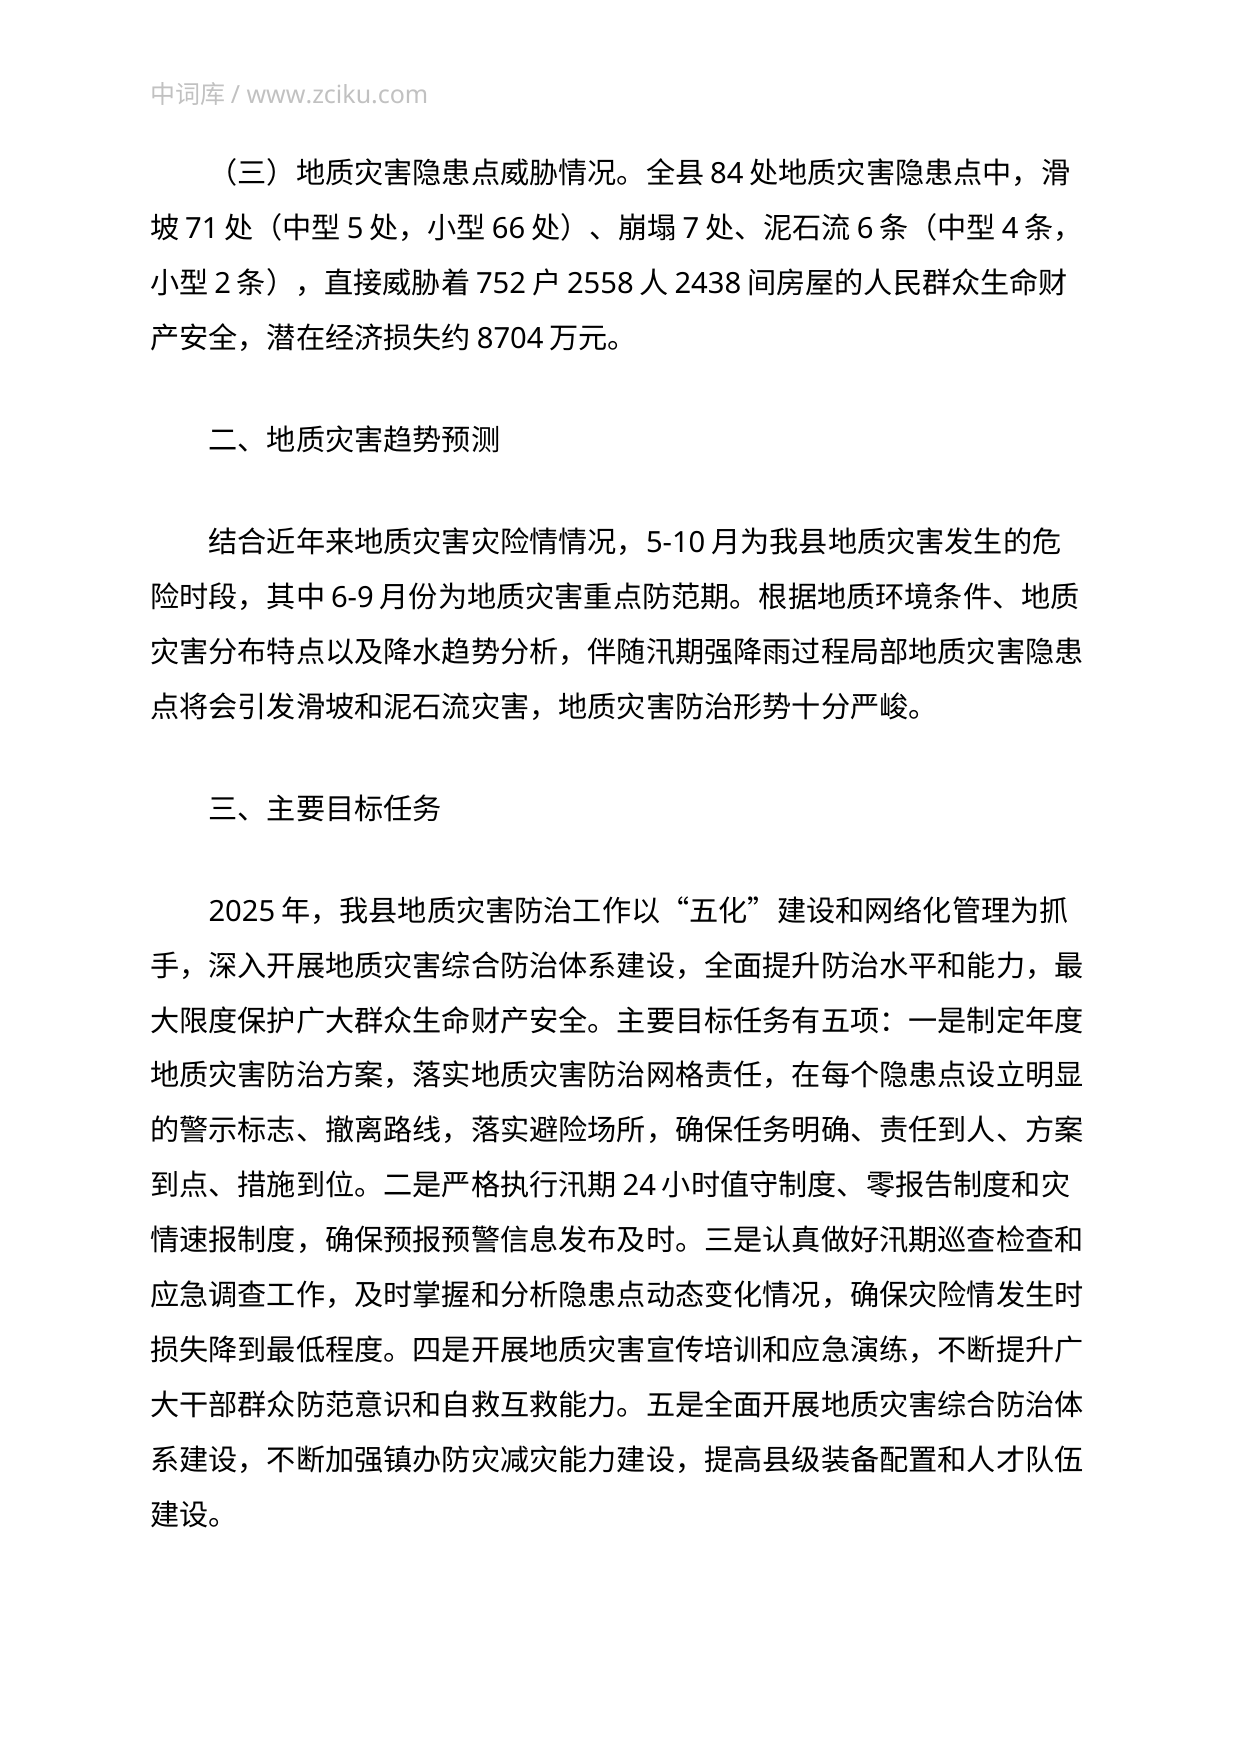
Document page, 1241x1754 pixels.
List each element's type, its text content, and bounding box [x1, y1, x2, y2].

text （三）地质灾害隐患点威胁情况。全县84处地质灾害隐患点中，滑坡71处（中型5处，小型66处）、崩塌7处、泥石流6条（中型4条，小型2条），直接威胁着752户2558人2438间房屋的人民群众生命财产安全，潜在经济损失约8704万元。 [150, 150, 1090, 357]
text 2025年，我县地质灾害防治工作以“五化”建设和网络化管理为抓手，深入开展地质灾害综合防治体系建设，全面提升防治水平和能力，最大限度保护广大群众生命财产安全。主要目标任务有五项：一是制定年度地质灾害防治方案，落实地质灾害防治网格责任，在每个隐患点设立明显的警示标志、撤离路线，落实避险场所，确保任务明确、责任到人、方案到点、措施到位。二是严格执行汛期24小时值守制度、零报告制度和灾情速报制度，确保预报预警信息发布及时。三是认真做好汛期巡查检查和应急调查工作，及时掌握和分析隐患点动态变化情况，确保灾险情发生时损失降到最低程度。四是开展地质灾害宣传培训和应急演练，不断提升广大干部群众防范意识和自救互救能力。五是全面开展地质灾害综合防治体系建设，不断加强镇办防灾减灾能力建设，提高县级装备配置和人才队伍建设。 [150, 887, 1090, 1533]
text 二、地质灾害趋势预测 [150, 417, 1090, 459]
text 三、主要目标任务 [150, 785, 1090, 828]
text 结合近年来地质灾害灾险情情况，5-10月为我县地质灾害发生的危险时段，其中6-9月份为地质灾害重点防范期。根据地质环境条件、地质灾害分布特点以及降水趋势分析，伴随汛期强降雨过程局部地质灾害隐患点将会引发滑坡和泥石流灾害，地质灾害防治形势十分严峻。 [150, 519, 1090, 726]
